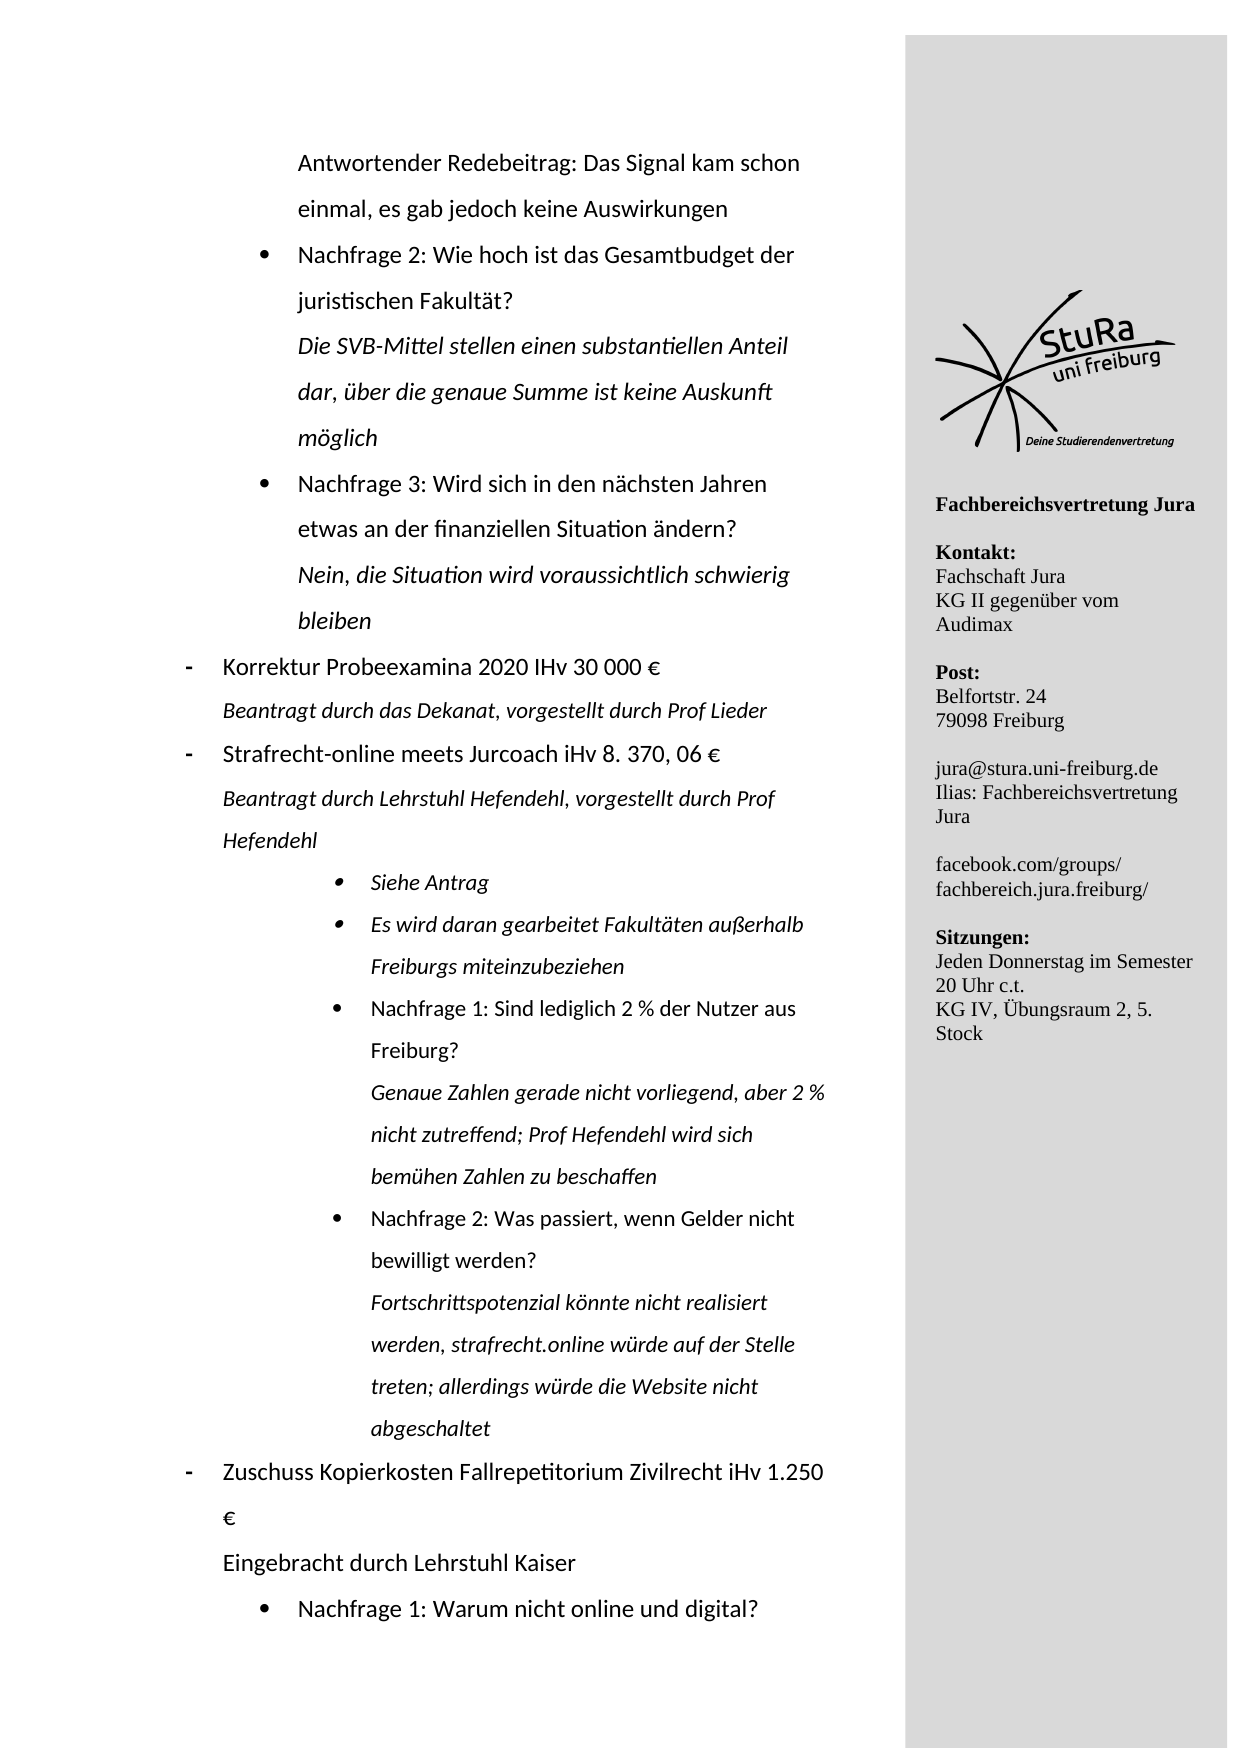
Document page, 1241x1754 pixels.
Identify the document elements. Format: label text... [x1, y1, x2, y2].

list Genaue Zahlen gerade nicht vorliegend, aber 2 % nicht zutreffend; Prof Hefendehl wird sich bemühen Zahlen zu beschaffen [371, 1078, 1093, 1190]
list Beantragt durch Lehrstuhl Hefendehl, vorgestellt durch Prof Hefendehl [223, 784, 1093, 854]
list Korrektur Probeexamina 2020 IHv 30 000 € [185, 651, 1093, 681]
list Siehe Antrag [333, 868, 1093, 896]
list Nachfrage 1: Warum nicht online und digital? [260, 1593, 1093, 1623]
list Antwortender Redebeitrag: Das Signal kam schon einmal, es gab jedoch keine Auswirkungen [298, 148, 1093, 224]
list Nachfrage 2: Wie hoch ist das Gesamtbudget der juristischen Fakultät? Die SVB-Mittel stellen einen substantiellen Anteil dar, über die genaue Summe ist keine Auskunft möglich [260, 239, 1093, 452]
list Es wird daran gearbeitet Fakultäten außerhalb Freiburgs miteinzubeziehen [333, 910, 1093, 980]
picture [1093, 290, 1176, 452]
list Nachfrage 3: Wird sich in den nächsten Jahren etwas an der finanziellen Situation ändern? Nein, die Situation wird voraussichtlich schwierig bleiben [260, 468, 1093, 635]
list Zuschuss Kopierkosten Fallrepetitorium Zivilrecht iHv 1.250 € [185, 1456, 1093, 1532]
list Fortschrittspotenzial könnte nicht realisiert werden, strafrecht.online würde auf der Stelle treten; allerdings würde die Website nicht abgeschaltet [371, 1288, 1093, 1442]
list Nachfrage 2: Was passiert, wenn Gelder nicht bewilligt werden? [333, 1204, 1093, 1274]
list Eingebracht durch Lehrstuhl Kaiser [223, 1547, 1093, 1578]
list Beantragt durch das Dekanat, vorgestellt durch Prof Lieder [223, 696, 1093, 724]
list Strafrecht-online meets Jurcoach iHv 8. 370, 06 € [185, 738, 1093, 769]
list Nachfrage 1: Sind lediglich 2 % der Nutzer aus Freiburg? [333, 994, 1093, 1064]
